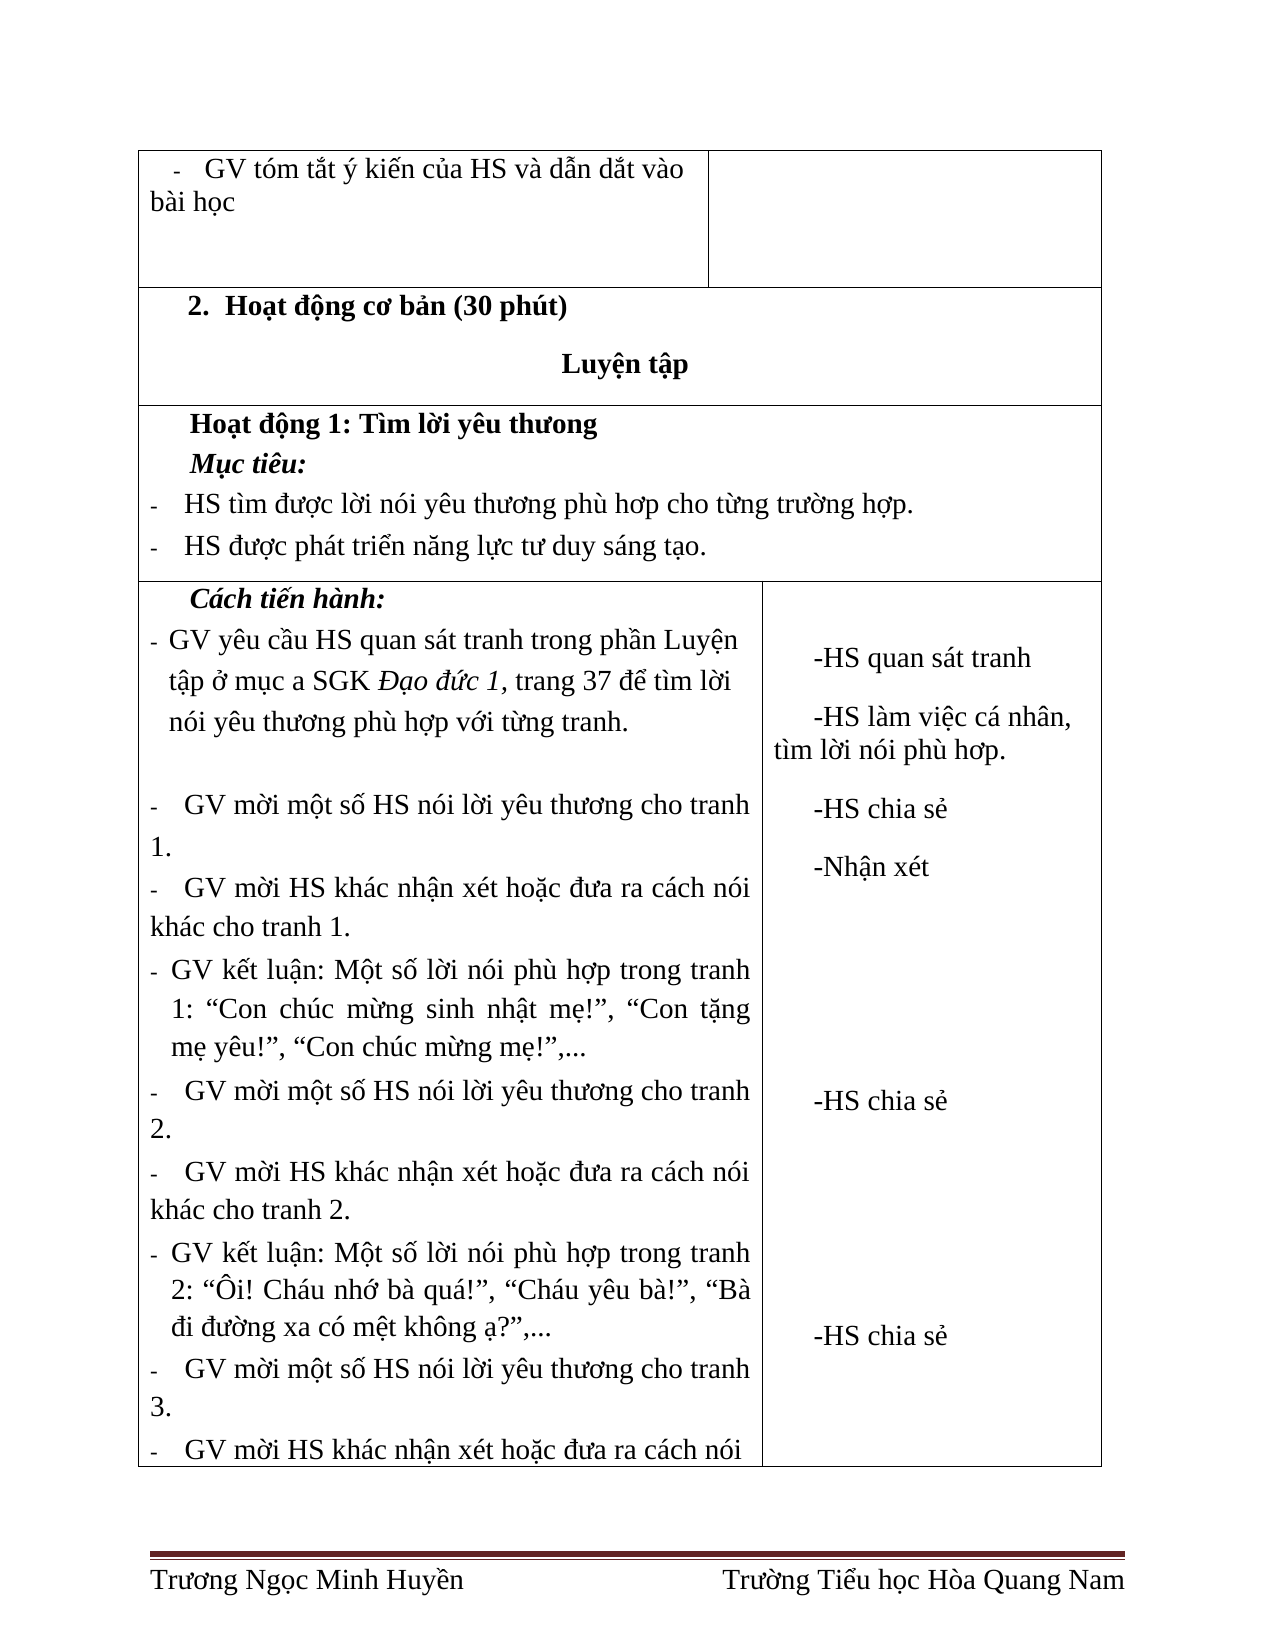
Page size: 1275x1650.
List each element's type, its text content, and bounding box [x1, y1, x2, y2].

table_cell Hoạt động cơ bản (30 phút) Luyện tập [139, 288, 1101, 405]
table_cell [139, 151, 708, 287]
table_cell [763, 582, 1101, 1466]
table_cell Hoạt động 1: Tìm lời yêu thưong Mục tiêu: HS tìm được lời nói yêu thương phù hơp cho từng trường hợp. HS được phát triển năng lực tư duy sáng tạo. [139, 406, 1101, 581]
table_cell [709, 151, 1101, 287]
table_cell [139, 582, 762, 1466]
